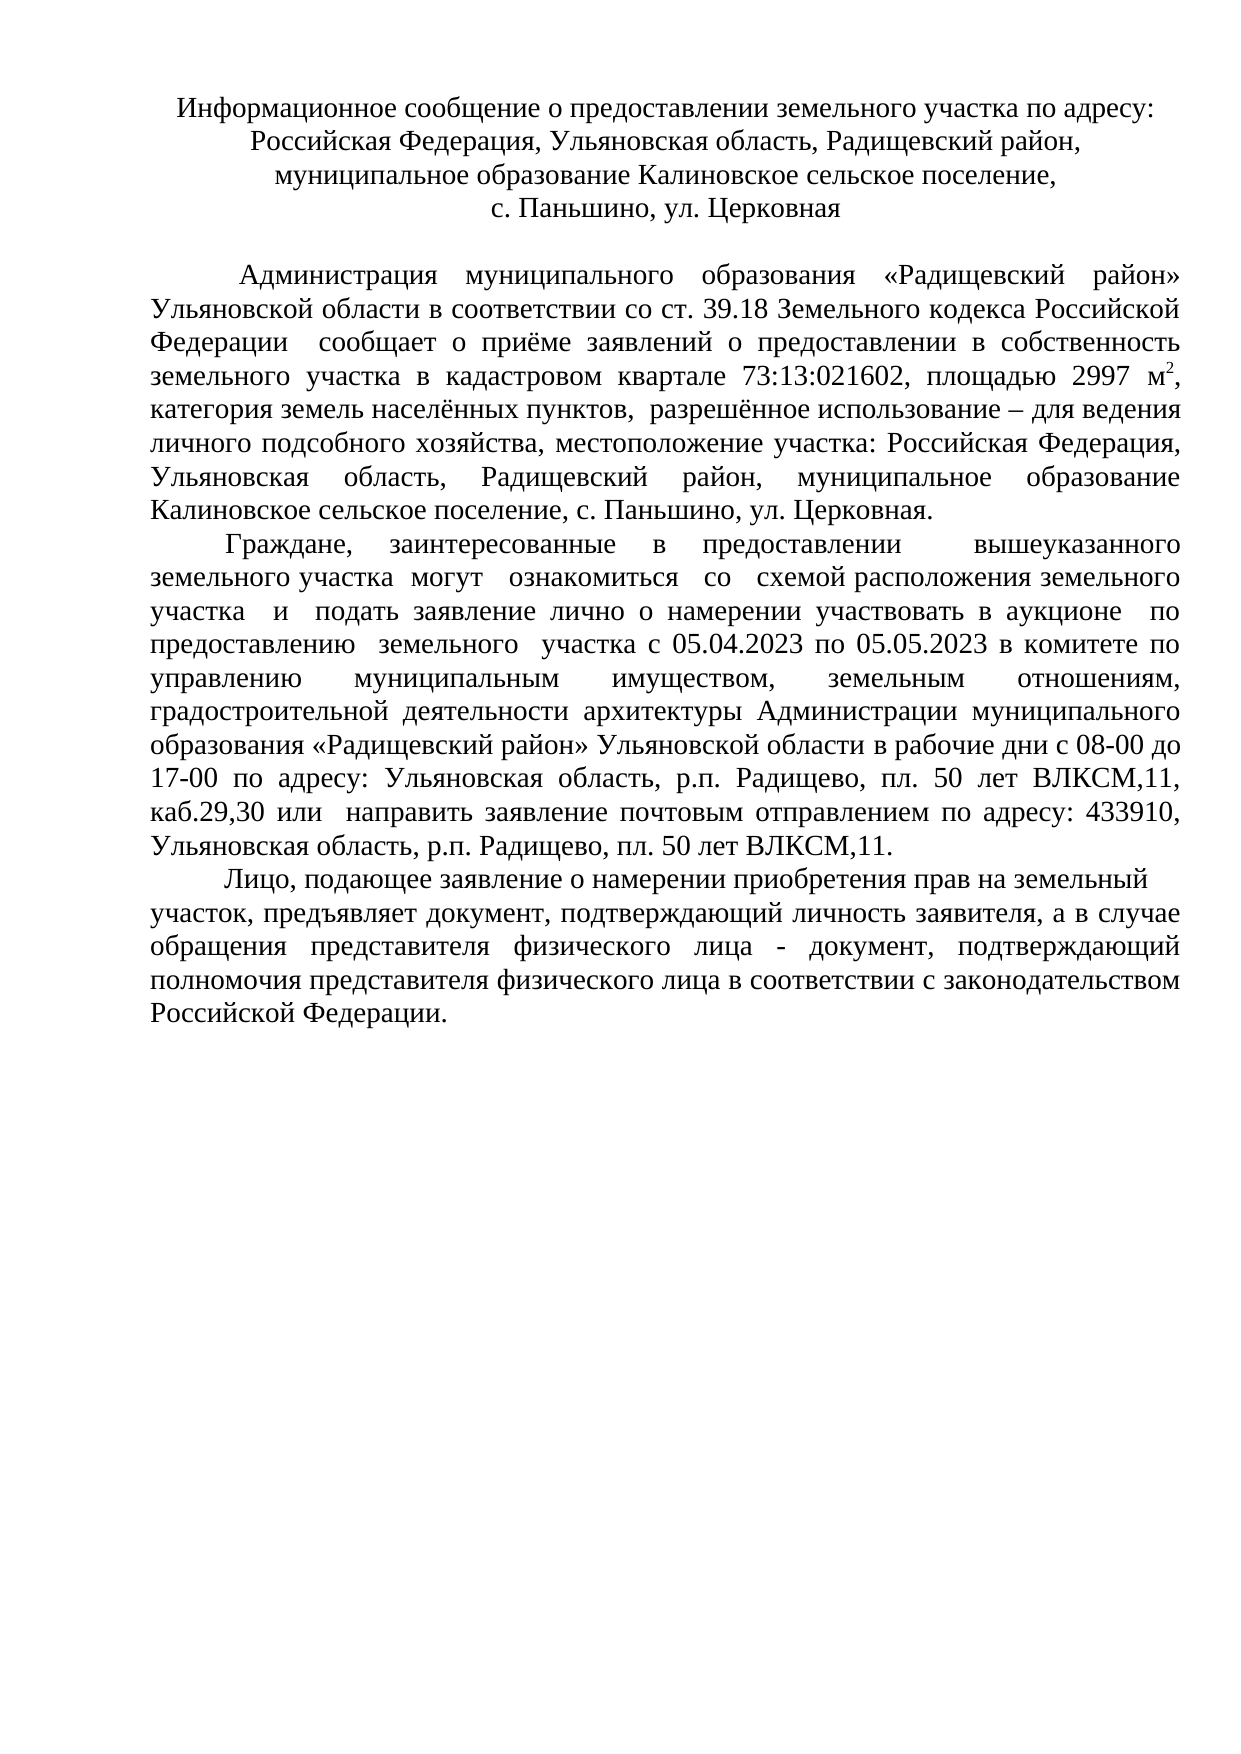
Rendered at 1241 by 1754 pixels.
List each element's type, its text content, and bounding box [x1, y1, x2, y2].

text Администрация муниципального образования «Радищевский район» Ульяновской области в соответствии со ст. 39.18 Земельного кодекса Российской Федерации сообщает о приёме заявлений о предоставлении в собственность земельного участка в кадастровом квартале 73:13:021602, площадью 2997 м2, категория земель населённых пунктов, разрешённое использование – для ведения личного подсобного хозяйства, местоположение участка: Российская Федерация, Ульяновская область, Радищевский район, муниципальное образование Калиновское сельское поселение, с. Паньшино, ул. Церковная. [150, 257, 1181, 526]
text участок, предъявляет документ, подтверждающий личность заявителя, а в случае обращения представителя физического лица - документ, подтверждающий полномочия представителя физического лица в соответствии с законодательством Российской Федерации. [150, 895, 1181, 1029]
text Информационное сообщение о предоставлении земельного участка по адресу: Российская Федерация, Ульяновская область, Радищевский район, муниципальное образование Калиновское сельское поселение, [150, 90, 1181, 190]
text с. Паньшино, ул. Церковная [150, 190, 1181, 224]
text Граждане, заинтересованные в предоставлении вышеуказанного земельного участка могут ознакомиться со схемой расположения земельного участка и подать заявление лично о намерении участвовать в аукционе по предоставлению земельного участка с 05.04.2023 по 05.05.2023 в комитете по управлению муниципальным имуществом, земельным отношениям, градостроительной деятельности архитектуры Администрации муниципального образования «Радищевский район» Ульяновской области в рабочие дни с 08-00 до 17-00 по адресу: Ульяновская область, р.п. Радищево, пл. 50 лет ВЛКСМ,11, каб.29,30 или направить заявление почтовым отправлением по адресу: 433910, Ульяновская область, р.п. Радищево, пл. 50 лет ВЛКСМ,11. [150, 526, 1181, 861]
text Лицо, подающее заявление о намерении приобретения прав на земельный [150, 861, 1181, 895]
